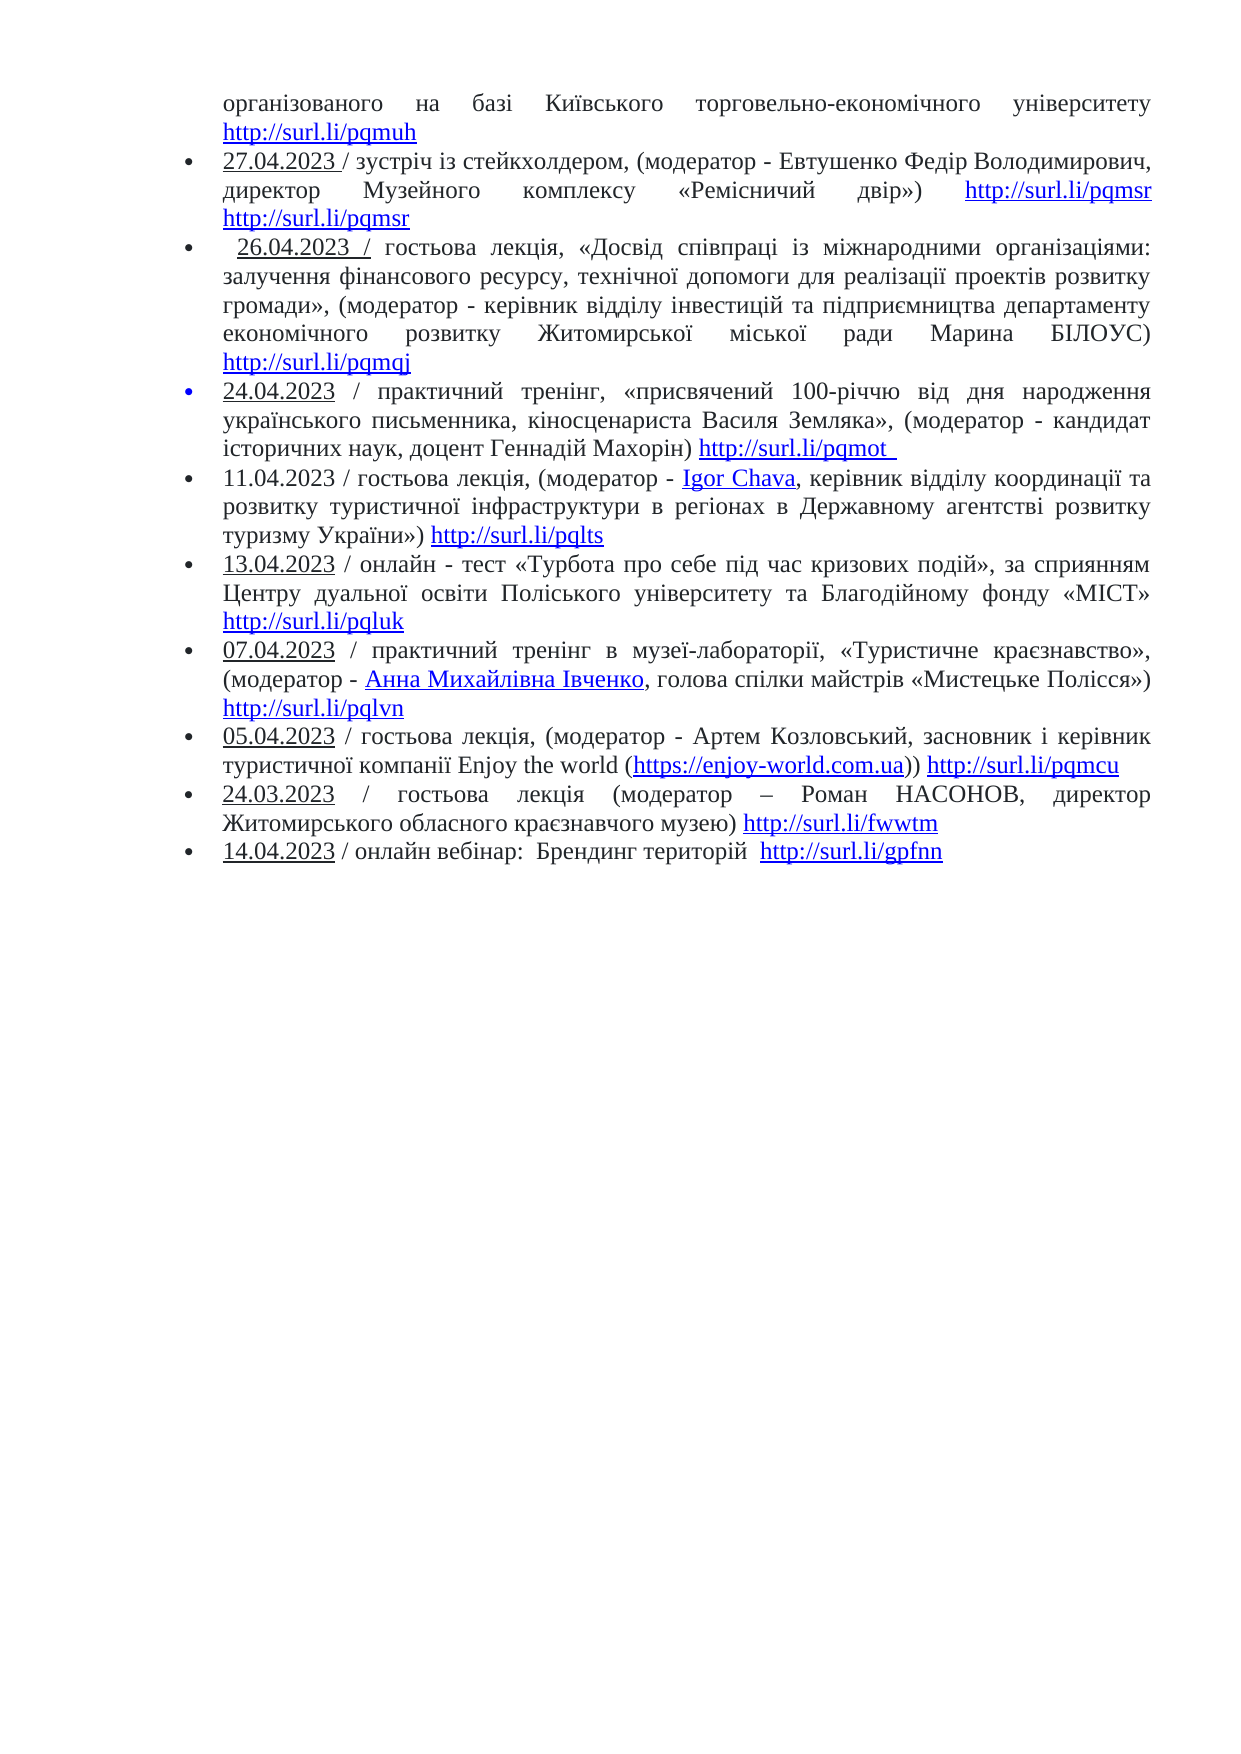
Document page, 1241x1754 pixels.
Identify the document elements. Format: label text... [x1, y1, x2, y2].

list 24.04.2023 / практичний тренінг, «присвячений 100-річчю від дня народження українського письменника, кіносценариста Василя Земляка», (модератор - кандидат історичних наук, доцент Геннадій Махорін) http://surl.li/pqmot [185, 376, 1152, 463]
list 11.04.2023 / гостьова лекція, (модератор - Igor Chava, керівник відділу координації та розвитку туристичної інфраструктури в регіонах в Державному агентстві розвитку туризму України») http://surl.li/pqlts [185, 463, 1152, 549]
list 13.04.2023 / онлайн - тест «Турбота про себе під час кризових подій», за сприянням Центру дуальної освіти Поліського університету та Благодійному фонду «МІСТ» http://surl.li/pqluk [185, 549, 1152, 635]
list 27.04.2023 / зустріч із стейкхолдером, (модератор - Евтушенко Федір Володимирович, директор Музейного комплексу «Ремісничий двір») http://surl.li/pqmsr http://surl.li/pqmsr [185, 146, 1152, 232]
list 26.04.2023 / гостьова лекція, «Досвід співпраці із міжнародними організаціями: залучення фінансового ресурсу, технічної допомоги для реалізації проектів розвитку громади», (модератор - керівник відділу інвестицій та підприємництва департаменту економічного розвитку Житомирської міської ради Марина БІЛОУС) http://surl.li/pqmqj [185, 232, 1152, 376]
list 14.04.2023 / онлайн вебінар: Брендинг територій http://surl.li/gpfnn [185, 836, 1152, 865]
list 24.03.2023 / гостьова лекція (модератор – Роман НАСОНОВ, директор Житомирського обласного краєзнавчого музею) http://surl.li/fwwtm [185, 779, 1152, 836]
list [185, 88, 1152, 146]
list 07.04.2023 / практичний тренінг в музеї-лабораторії, «Туристичне краєзнавство», (модератор - Анна Михайлівна Івченко, голова спілки майстрів «Мистецьке Полісся») http://surl.li/pqlvn [185, 635, 1152, 721]
list 05.04.2023 / гостьова лекція, (модератор - Артем Козловський, засновник і керівник туристичної компанії Enjoy the world (https://enjoy-world.com.ua)) http://surl.li/pqmcu [185, 721, 1152, 779]
